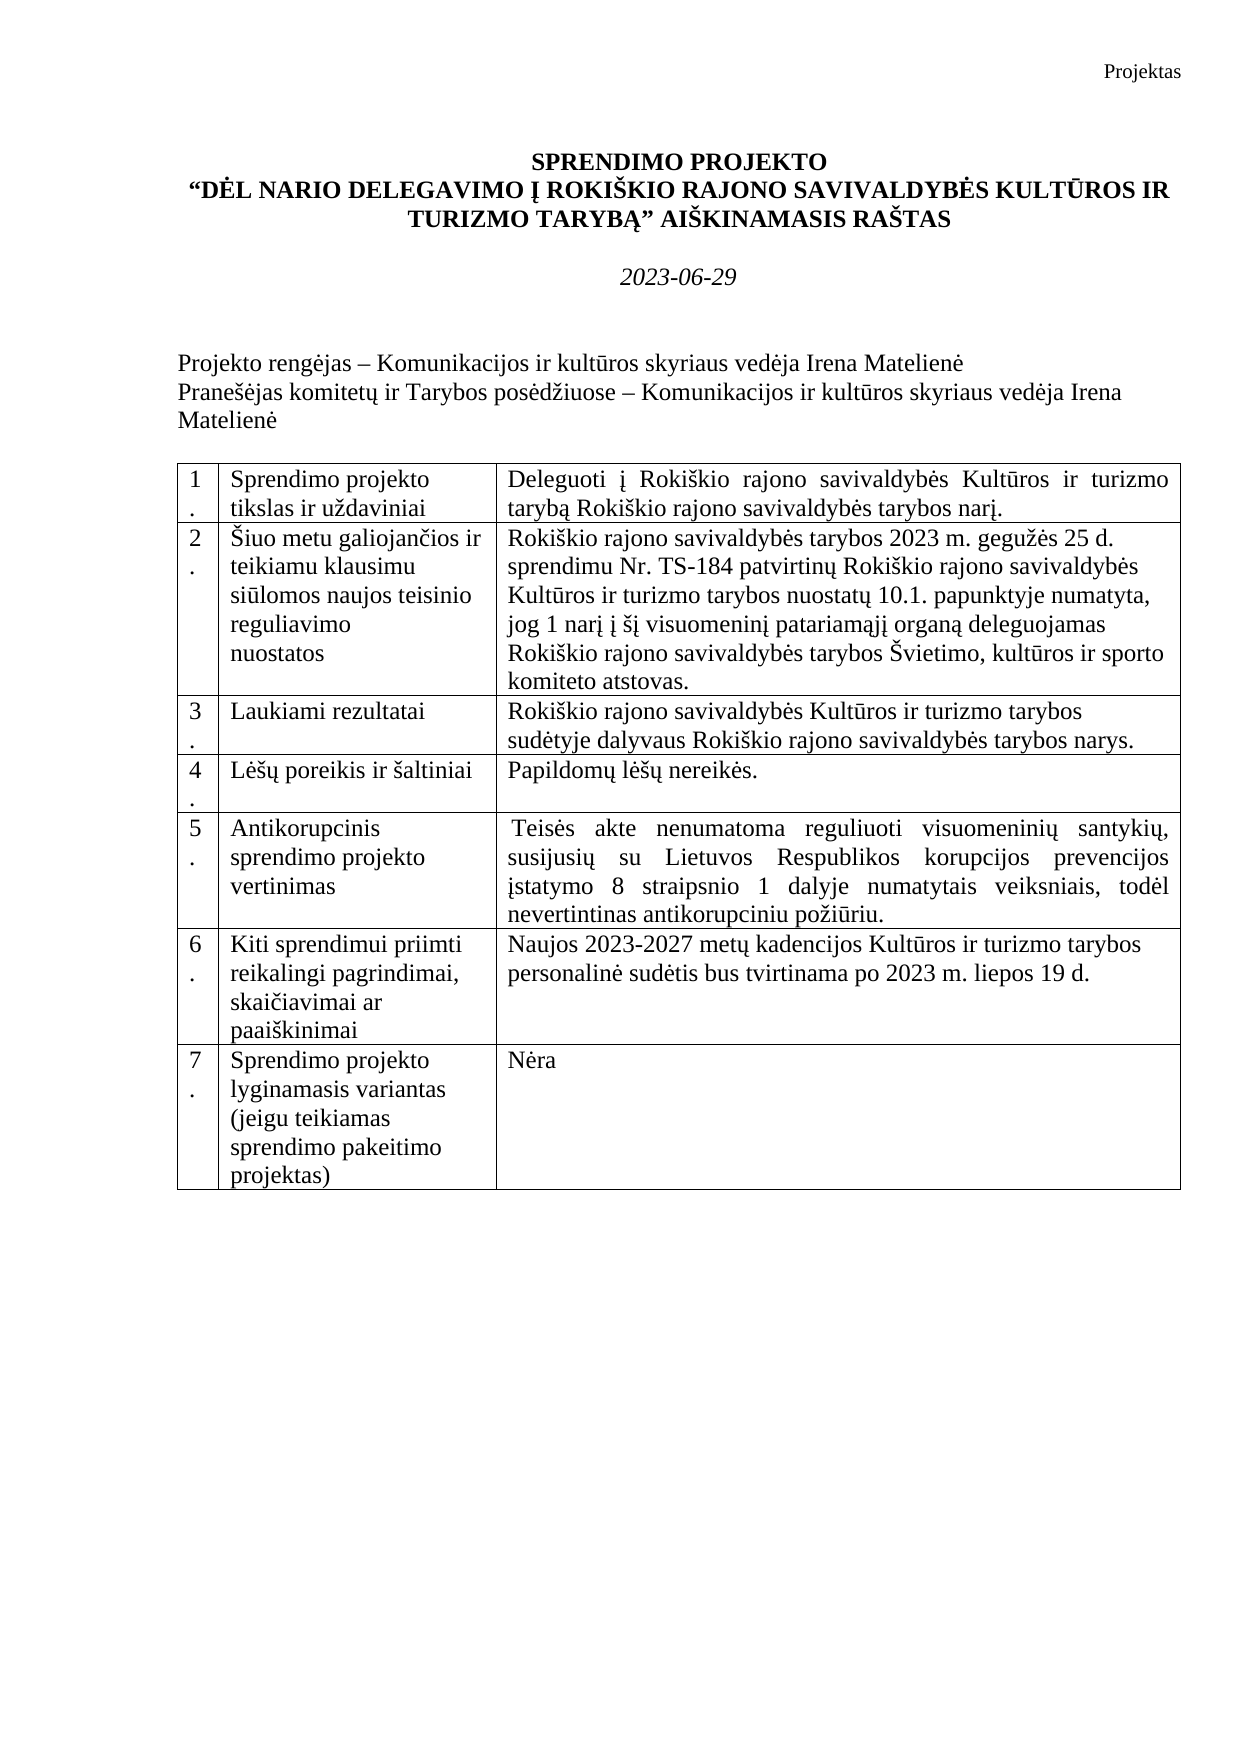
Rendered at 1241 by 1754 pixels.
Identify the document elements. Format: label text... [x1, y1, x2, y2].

table_cell Lėšų poreikis ir šaltiniai [219, 755, 496, 812]
text Projekto rengėjas – Komunikacijos ir kultūros skyriaus vedėja Irena Matelienė [177, 348, 1181, 377]
table_cell Nėra [497, 1045, 1180, 1189]
text SPRENDIMO PROJEKTO [177, 147, 1181, 176]
table_cell 4. [178, 755, 218, 812]
table_cell 7. [178, 1045, 218, 1189]
table_cell Naujos 2023-2027 metų kadencijos Kultūros ir turizmo tarybos personalinė sudėtis bus tvirtinama po 2023 m. liepos 19 d. [497, 929, 1180, 1044]
table_cell Antikorupcinis sprendimo projekto vertinimas [219, 813, 496, 928]
table_cell Šiuo metu galiojančios ir teikiamu klausimu siūlomos naujos teisinio reguliavimo nuostatos [219, 523, 496, 695]
table_cell Papildomų lėšų nereikės. [497, 755, 1180, 812]
table_cell 3. [178, 696, 218, 754]
table_cell 6. [178, 929, 218, 1044]
table_cell Teisės akte nenumatoma reguliuoti visuomeninių santykių, susijusių su Lietuvos Respublikos korupcijos prevencijos įstatymo 8 straipsnio 1 dalyje numatytais veiksniais, todėl nevertintinas antikorupciniu požiūriu. [497, 813, 1180, 928]
table_cell Rokiškio rajono savivaldybės Kultūros ir turizmo tarybos sudėtyje dalyvaus Rokiškio rajono savivaldybės tarybos narys. [497, 696, 1180, 754]
table_cell Sprendimo projekto lyginamasis variantas (jeigu teikiamas sprendimo pakeitimo projektas) [219, 1045, 496, 1189]
table_header Deleguoti į Rokiškio rajono savivaldybės Kultūros ir turizmo tarybą Rokiškio rajono savivaldybės tarybos narį. [497, 464, 1180, 522]
table_cell Rokiškio rajono savivaldybės tarybos 2023 m. gegužės 25 d. sprendimu Nr. TS-184 patvirtinų Rokiškio rajono savivaldybės Kultūros ir turizmo tarybos nuostatų 10.1. papunktyje numatyta, jog 1 narį į šį visuomeninį patariamąjį organą deleguojamas Rokiškio rajono savivaldybės tarybos Švietimo, kultūros ir sporto komiteto atstovas. [497, 523, 1180, 695]
text 2023-06-29 [177, 262, 1181, 291]
table_header 1. [178, 464, 218, 522]
text Pranešėjas komitetų ir Tarybos posėdžiuose – Komunikacijos ir kultūros skyriaus vedėja Irena Matelienė [177, 377, 1181, 434]
table_cell 2. [178, 523, 218, 695]
table_header Sprendimo projekto tikslas ir uždaviniai [219, 464, 496, 522]
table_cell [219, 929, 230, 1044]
table_cell Laukiami rezultatai [219, 696, 496, 754]
text “DĖL NARIO DELEGAVIMO Į ROKIŠKIO RAJONO SAVIVALDYBĖS KULTŪROS IR TURIZMO TARYBĄ” AIŠKINAMASIS RAŠTAS [177, 176, 1181, 233]
table_cell Kiti sprendimui priimti reikalingi pagrindimai, skaičiavimai ar paaiškinimai [358, 929, 496, 1044]
table_cell 5. [178, 813, 218, 928]
